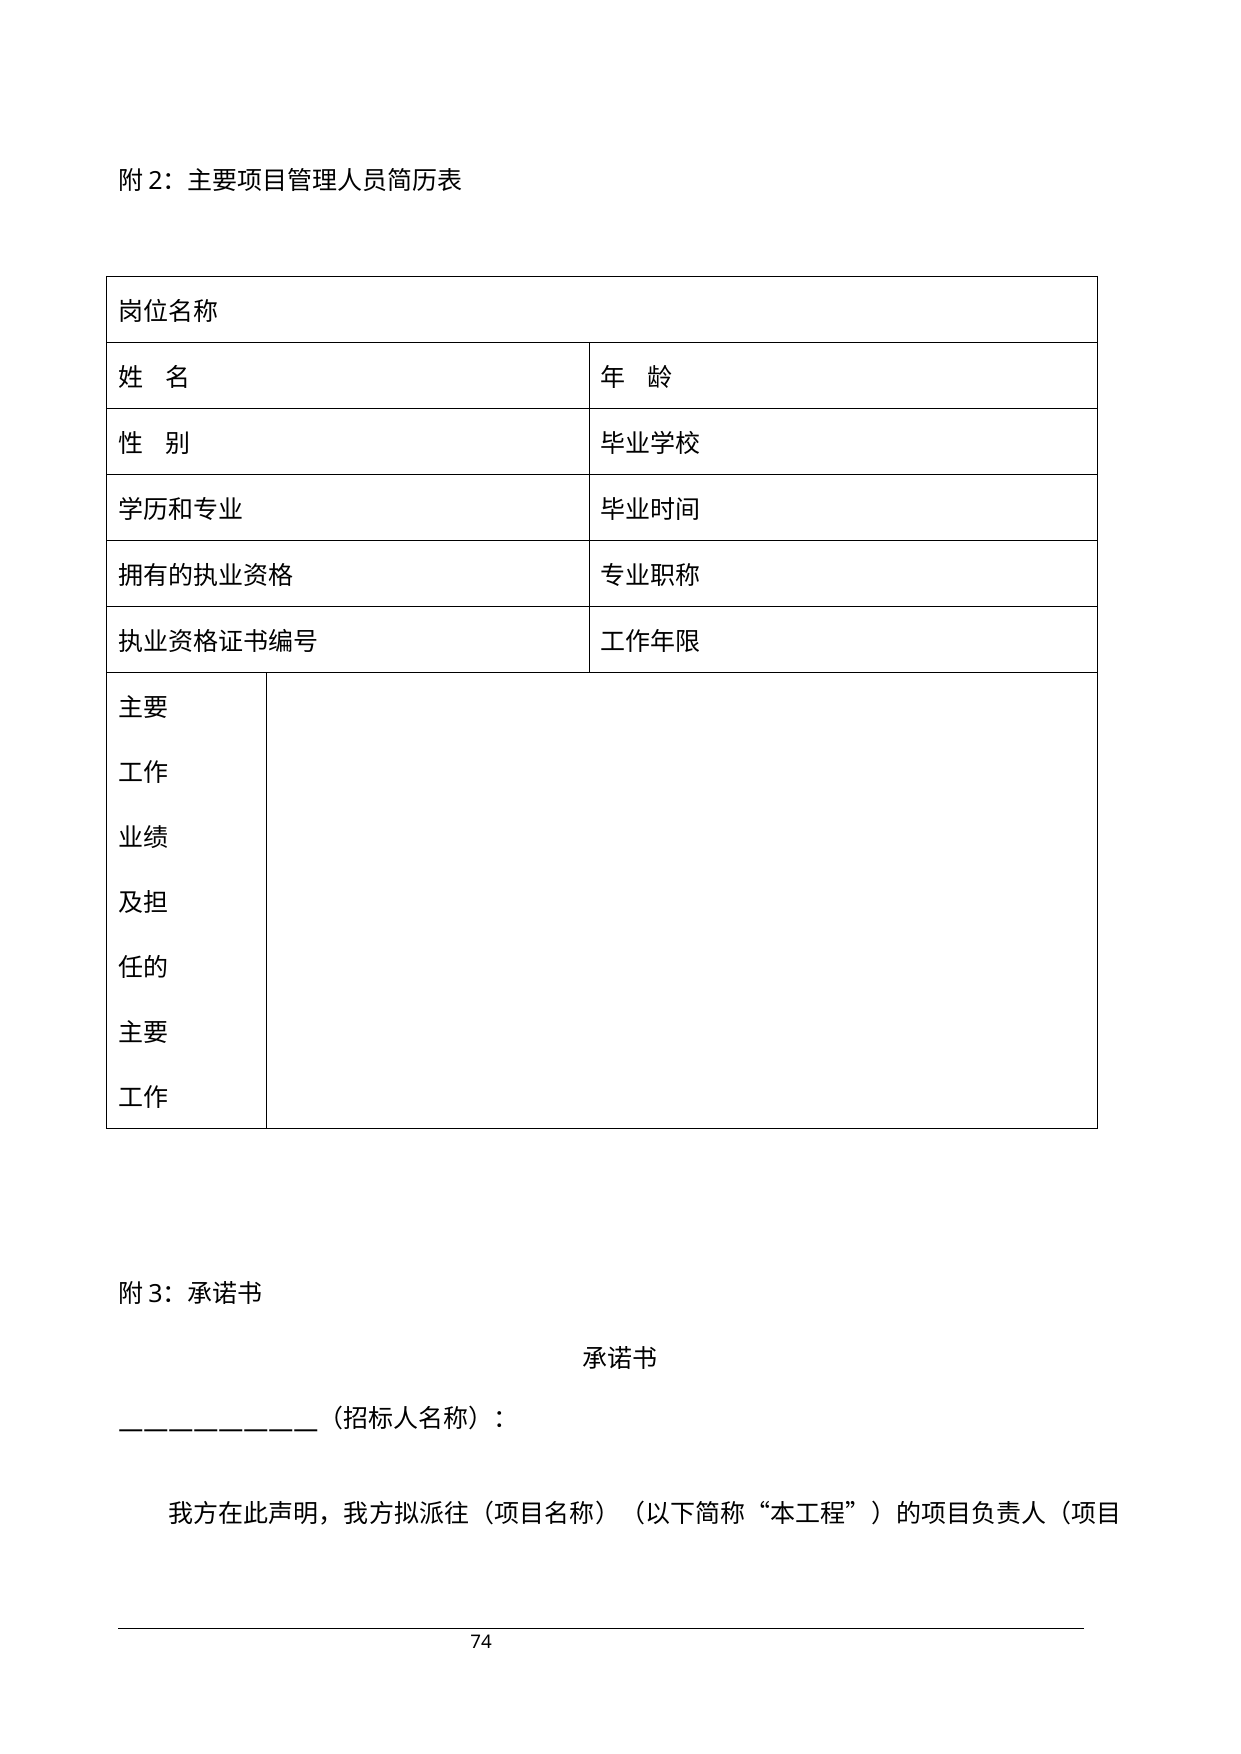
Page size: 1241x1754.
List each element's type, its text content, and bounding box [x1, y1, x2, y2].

table_cell 性 别 [107, 409, 589, 474]
text 承诺书 [118, 1324, 1122, 1389]
table_cell 毕业学校 [590, 409, 1097, 474]
table_cell 姓 名 [107, 343, 589, 408]
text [118, 1479, 1122, 1544]
text 附2：主要项目管理人员简历表 [118, 146, 1122, 211]
table_cell [267, 673, 1097, 1128]
table_cell 主要 工作 业绩 及担 任的 主要 工作 [107, 673, 266, 1128]
text 附3：承诺书 [118, 1259, 1122, 1324]
table_cell 工作年限 [590, 607, 1097, 672]
table_header 岗位名称 [107, 277, 1097, 342]
table_cell 年 龄 [590, 343, 1097, 408]
table_cell 毕业时间 [590, 475, 1097, 540]
table_cell 拥有的执业资格 [107, 541, 589, 606]
table_cell 专业职称 [590, 541, 1097, 606]
table_cell 执业资格证书编号 [107, 607, 589, 672]
table_cell 学历和专业 [107, 475, 589, 540]
text ————————（招标人名称）： [118, 1389, 1122, 1454]
